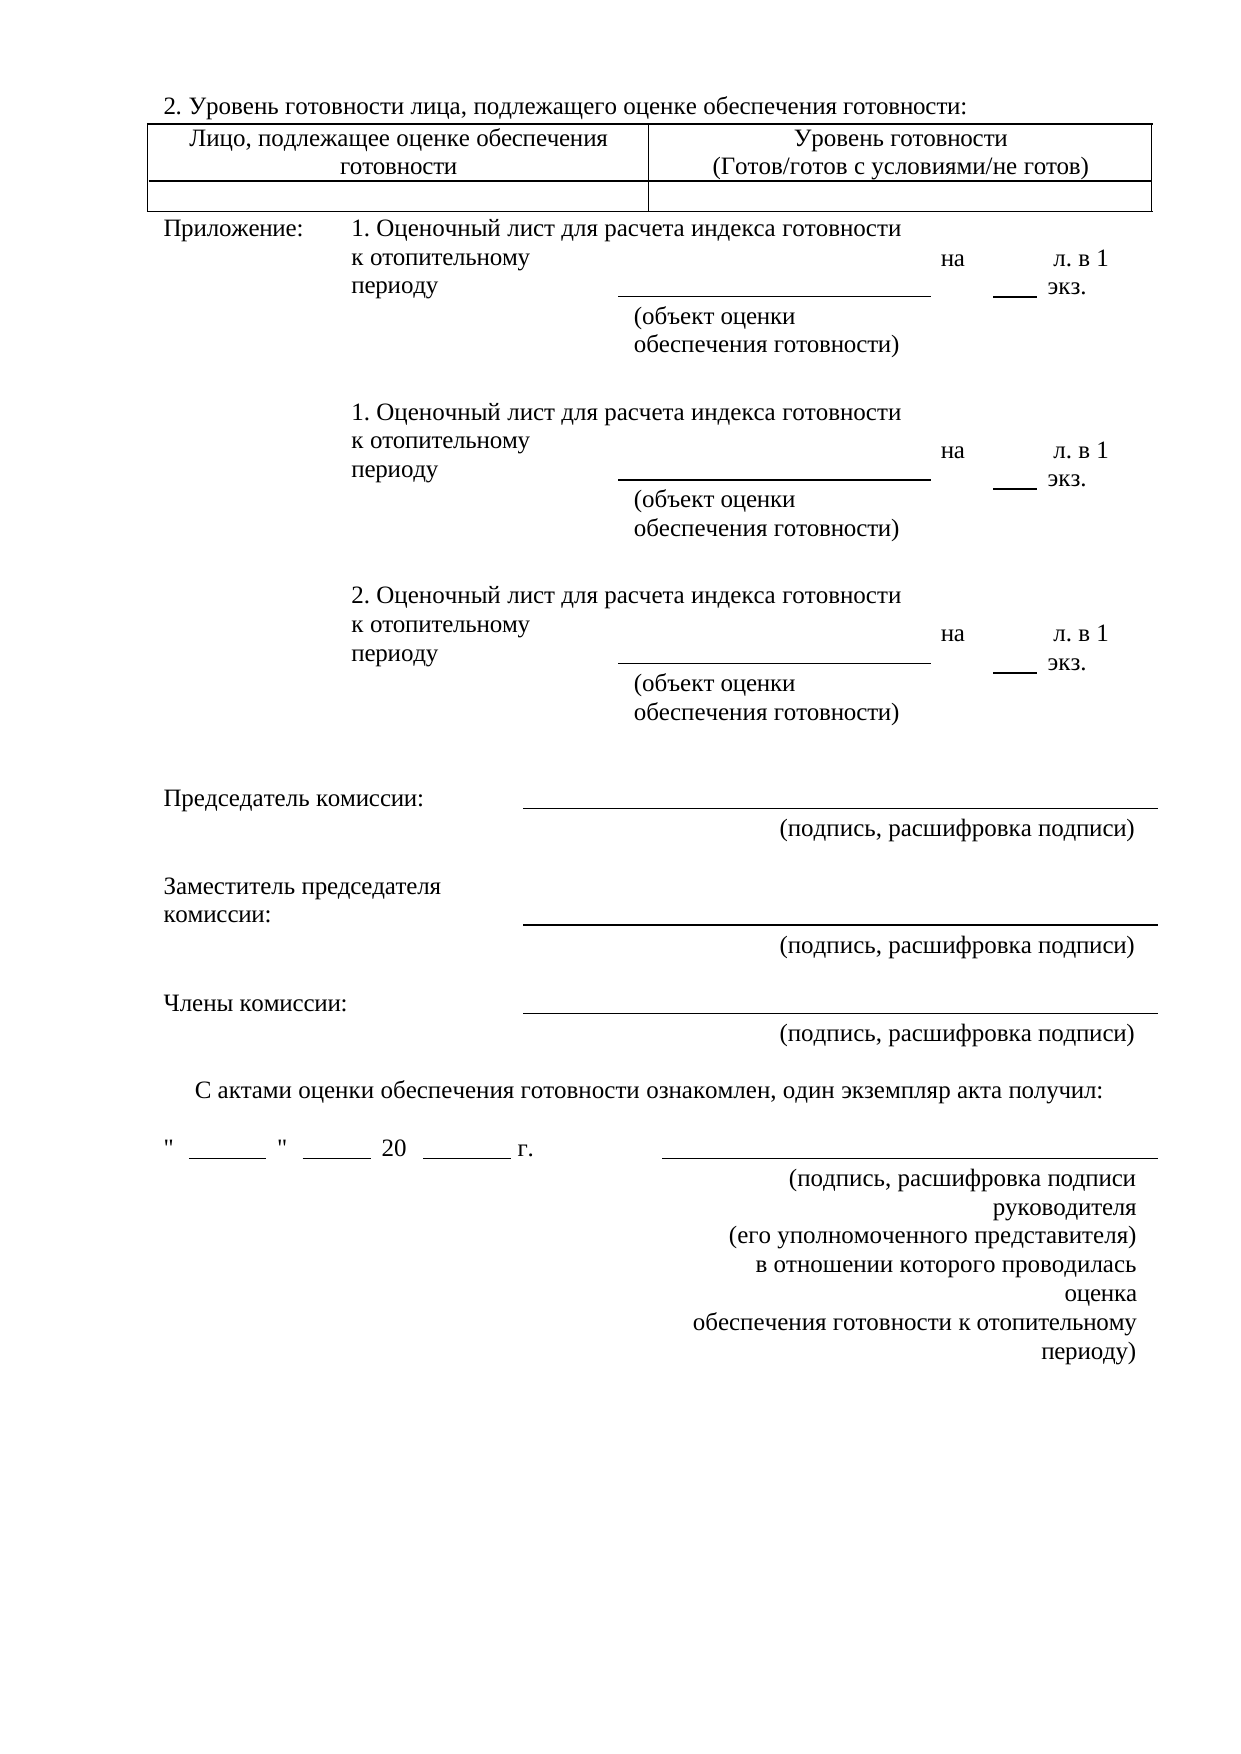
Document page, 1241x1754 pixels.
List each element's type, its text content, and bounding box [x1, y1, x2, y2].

text на л. в 1 [941, 618, 1166, 647]
list Оценочный лист для расчета индекса готовности к отопительному [351, 580, 919, 638]
text (объект оценки [633, 484, 931, 513]
text Заместитель председателя [163, 871, 1166, 899]
text руководителя (его уполномоченного представителя) в отношении которого проводилась [728, 1192, 1136, 1278]
table_header Уровень готовности (Готов/готов с условиями/не готов) [649, 125, 1151, 180]
text (подпись, расшифровка подписи) [779, 813, 1166, 842]
text на л. в 1 [941, 435, 1166, 463]
text обеспечения готовности) [633, 697, 931, 726]
text периоду [351, 638, 931, 667]
text Приложение: 1. Оценочный лист для расчета индекса готовности к отопительному [163, 213, 919, 271]
text обеспечения готовности) [633, 329, 931, 358]
text экз. [993, 271, 1166, 300]
table_cell [148, 181, 648, 211]
text Члены комиссии: [163, 988, 1166, 1016]
text Председатель комиссии: [163, 783, 1166, 812]
text (подпись, расшифровка подписи [133, 1163, 1136, 1192]
table_header Лицо, подлежащее оценке обеспечения готовности [148, 125, 648, 180]
text комиссии: [163, 899, 1166, 928]
text экз. [993, 463, 1166, 492]
text периоду) [133, 1336, 1136, 1364]
text " " 20 г. [163, 1133, 1166, 1162]
text оценка обеспечения готовности к отопительному [689, 1278, 1137, 1336]
list Оценочный лист для расчета индекса готовности к отопительному [351, 397, 919, 454]
text (объект оценки [633, 668, 931, 697]
text (подпись, расшифровка подписи) [779, 1018, 1166, 1047]
table_cell [649, 182, 1151, 211]
text С актами оценки обеспечения готовности ознакомлен, один экземпляр акта получил: [194, 1075, 1166, 1104]
text обеспечения готовности) [633, 513, 931, 542]
text (подпись, расшифровка подписи) [779, 930, 1166, 959]
text (объект оценки [633, 301, 931, 329]
text периоду [351, 271, 931, 299]
text периоду [351, 454, 931, 483]
text экз. [993, 647, 1166, 676]
text на л. в 1 [941, 243, 1166, 271]
list Уровень готовности лица, подлежащего оценке обеспечения готовности: [163, 91, 1166, 120]
